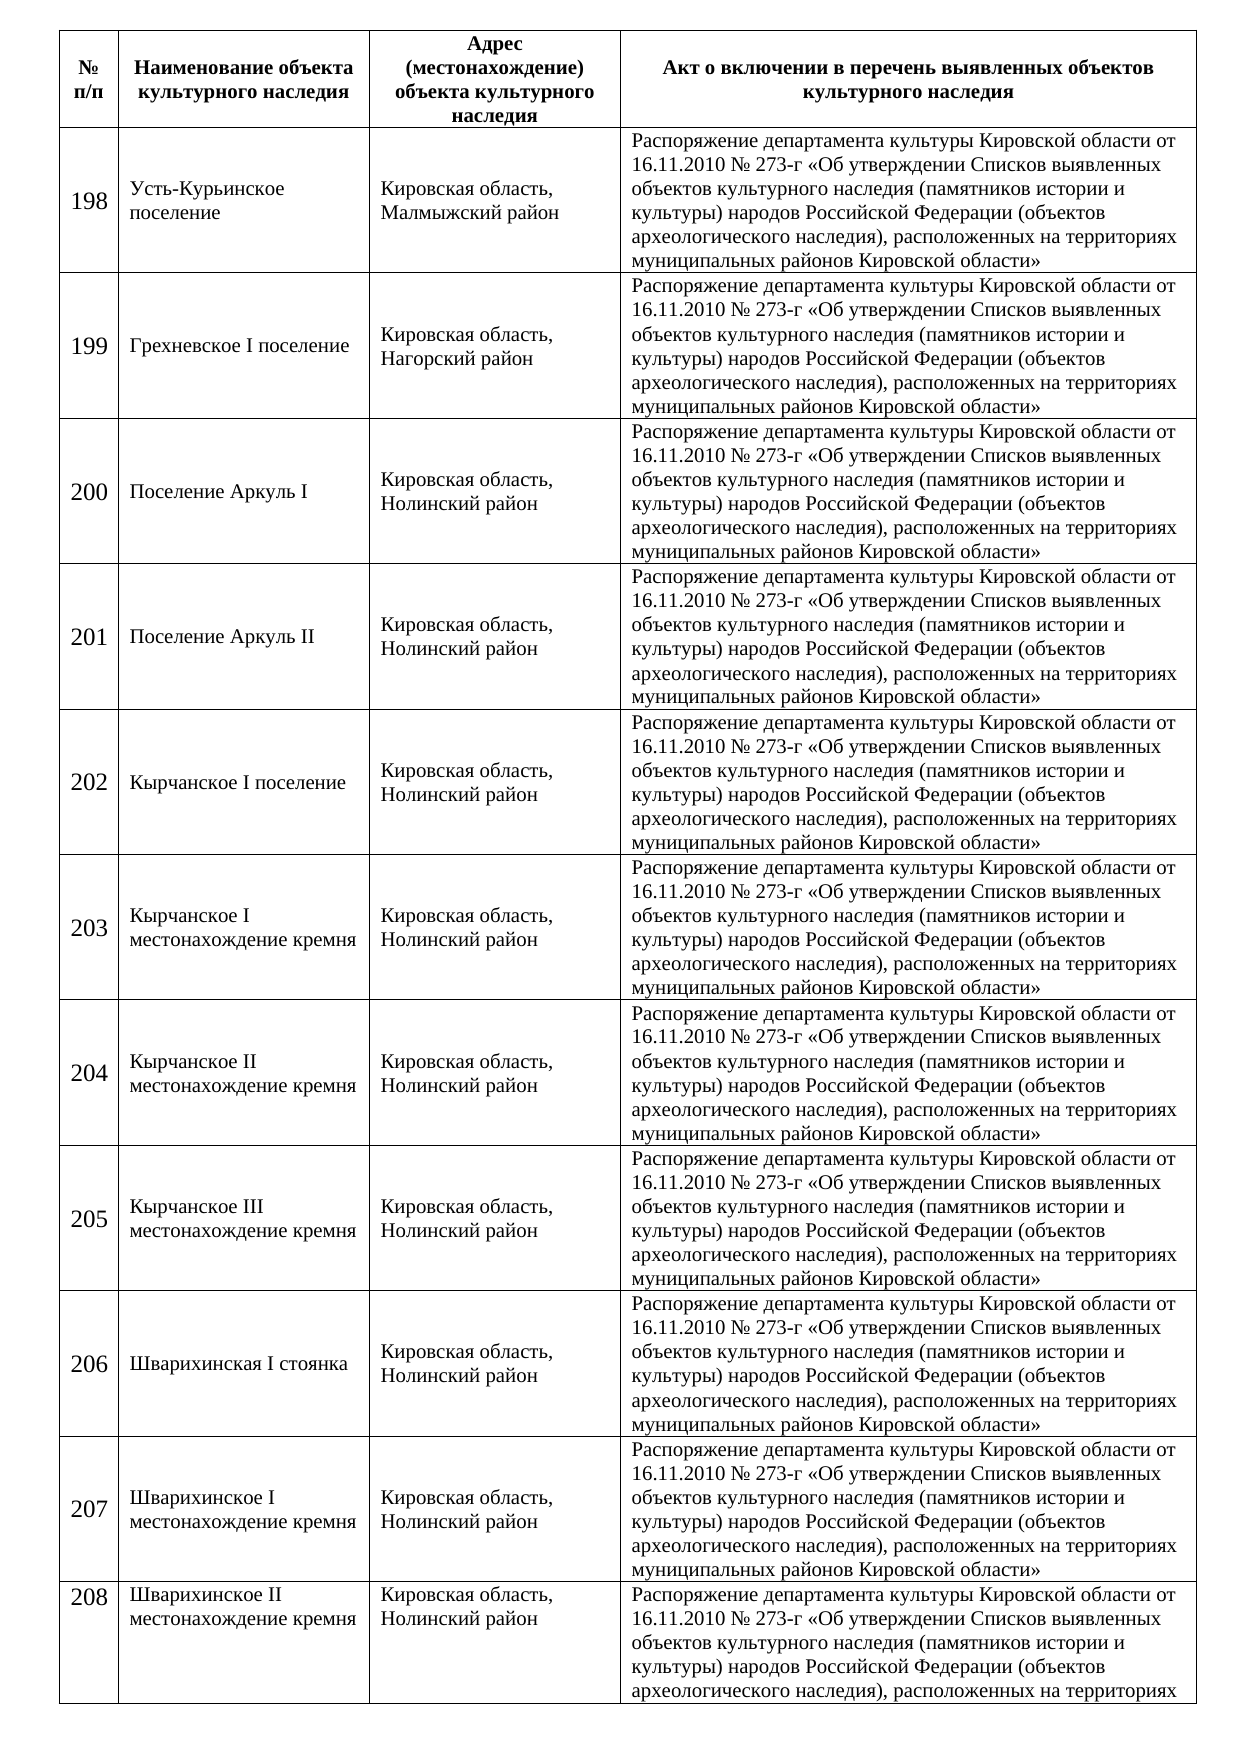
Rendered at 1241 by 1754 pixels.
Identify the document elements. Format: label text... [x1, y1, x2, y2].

table_cell [60, 1437, 118, 1581]
table_cell Кировская область, Нолинский район [370, 1291, 620, 1436]
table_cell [370, 128, 620, 272]
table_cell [621, 1582, 1196, 1702]
table_cell Кырчанское II местонахождение кремня [119, 1000, 369, 1145]
table_cell Грехневское I поселение [119, 273, 369, 418]
table_cell Кировская область, Нолинский район [370, 1000, 620, 1145]
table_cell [119, 1582, 369, 1702]
table_cell Шварихинское I местонахождение кремня [119, 1437, 369, 1581]
table_cell Кировская область, Нолинский район [370, 710, 620, 854]
table_cell [60, 564, 118, 708]
table_cell Поселение Аркуль II [119, 564, 369, 708]
table_cell Поселение Аркуль I [119, 419, 369, 563]
table_cell Кировская область, Нагорский район [370, 273, 620, 418]
table_cell Кировская область, Нолинский район [370, 419, 620, 563]
table_cell Кировская область, Нолинский район [370, 855, 620, 999]
table_cell [60, 128, 118, 272]
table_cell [370, 1582, 620, 1702]
table_cell Кырчанское I местонахождение кремня [119, 855, 369, 999]
table_header Адрес (местонахождение) объекта культурного наследия [370, 31, 620, 127]
table_cell Кировская область, Нолинский район [370, 1437, 620, 1581]
table_cell [60, 1146, 118, 1290]
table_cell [621, 128, 1196, 272]
table_cell [60, 710, 118, 854]
table_cell [60, 855, 118, 999]
table_header Наименование объекта культурного наследия [119, 31, 369, 127]
table_cell Кировская область, Нолинский район [370, 1146, 620, 1290]
table_cell [60, 1000, 118, 1145]
table_cell [60, 1291, 118, 1436]
table_header Акт о включении в перечень выявленных объектов культурного наследия [621, 31, 1196, 127]
table_cell Кировская область, Нолинский район [370, 564, 620, 708]
table_cell Кырчанское III местонахождение кремня [119, 1146, 369, 1290]
table_cell Шварихинская I стоянка [119, 1291, 369, 1436]
table_header № п/п [60, 31, 118, 127]
table_cell Кырчанское I поселение [119, 710, 369, 854]
table_cell Усть-Курьинское поселение [119, 128, 369, 272]
table_cell [60, 273, 118, 418]
table_cell [60, 419, 118, 563]
table_cell [60, 1582, 118, 1702]
